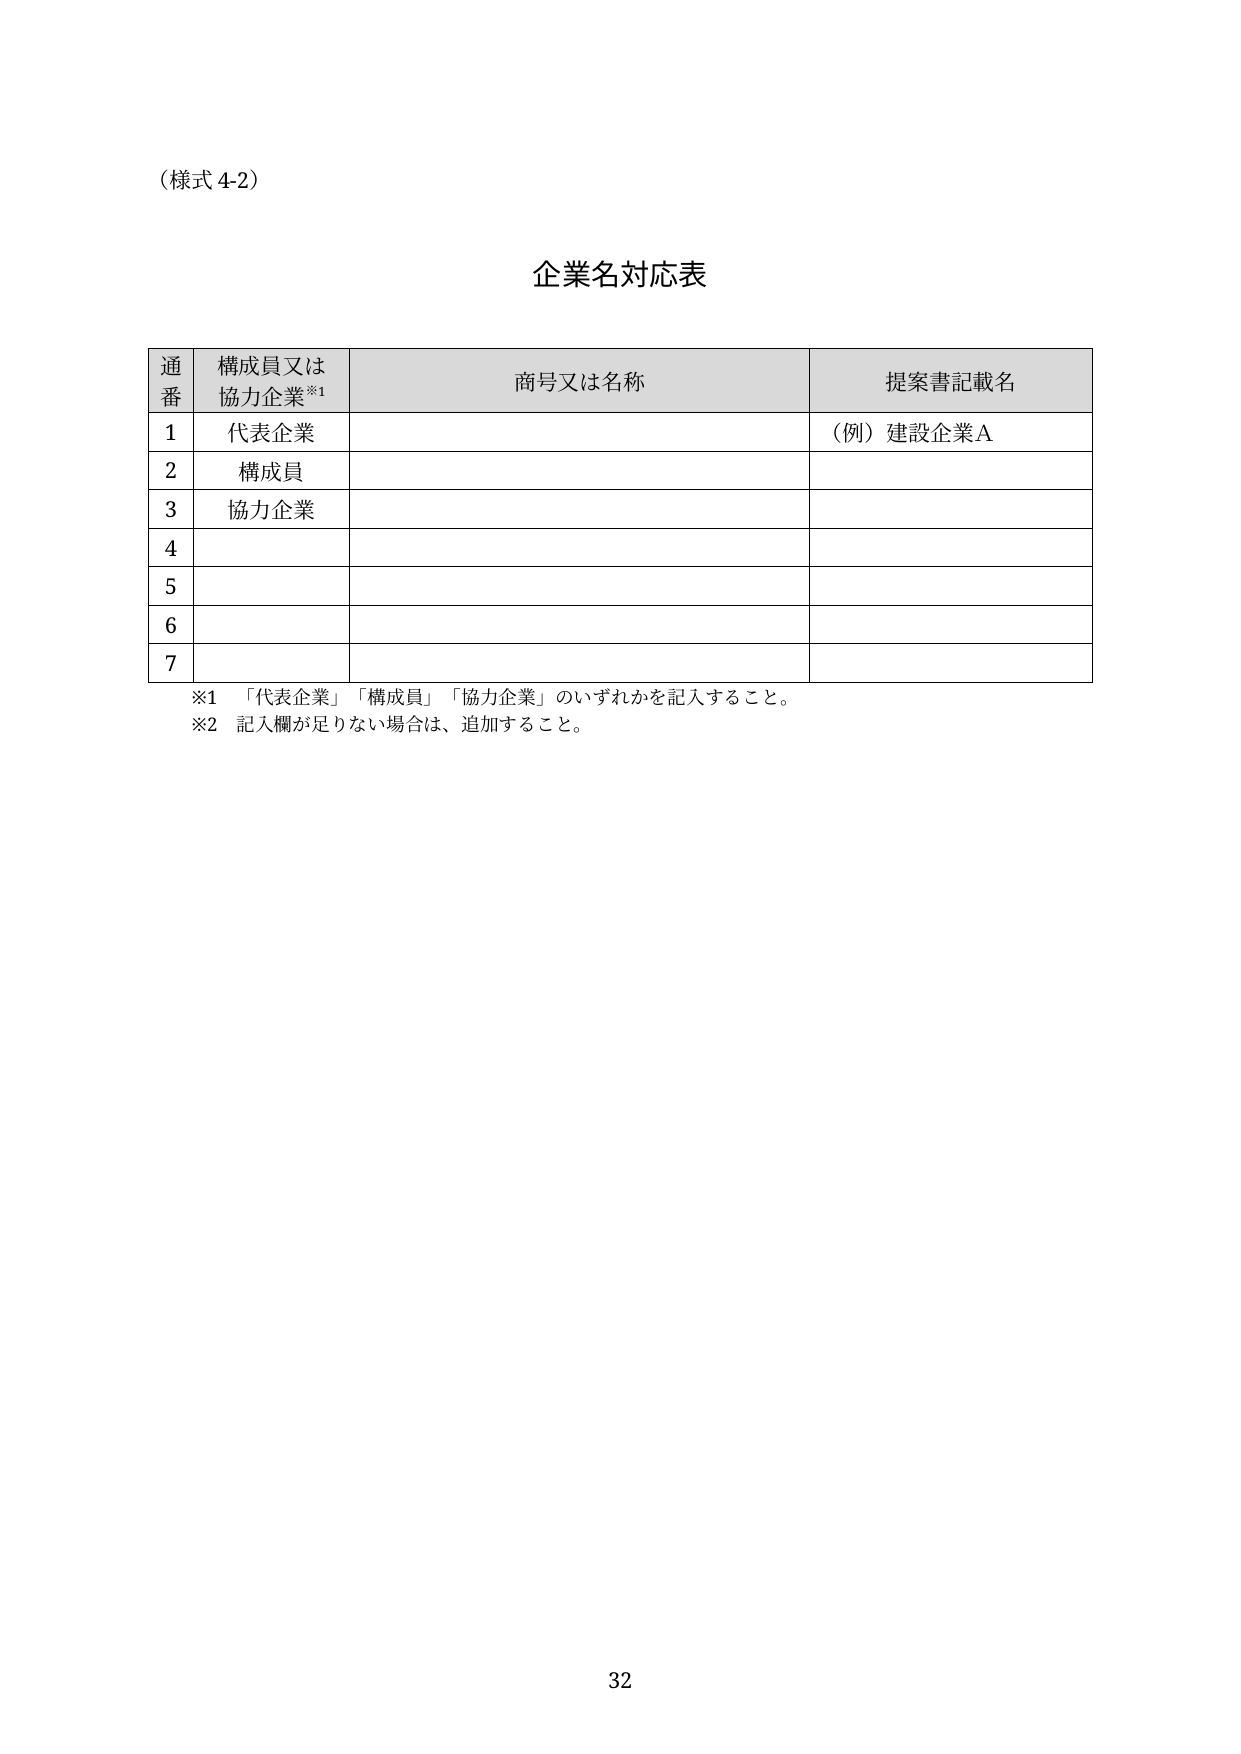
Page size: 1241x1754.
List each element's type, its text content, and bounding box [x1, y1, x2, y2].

table_header 構成員又は 協力企業※1 [194, 349, 349, 412]
table_cell 1 [149, 413, 193, 451]
table_cell 6 [149, 606, 193, 643]
table_cell [350, 413, 809, 451]
table_header 通番 [149, 349, 193, 412]
table_cell [350, 490, 809, 528]
table_cell [194, 644, 349, 682]
table_header 商号又は名称 [350, 349, 809, 412]
table_cell 4 [149, 529, 193, 566]
table_cell [810, 529, 1092, 566]
table_cell [350, 644, 809, 682]
table_cell 構成員 [194, 452, 349, 489]
table_cell [350, 606, 809, 643]
table_cell 2 [149, 452, 193, 489]
text ※2 記入欄が足りない場合は、追加すること。 [191, 710, 1092, 737]
table_cell [810, 567, 1092, 605]
table_cell [194, 606, 349, 643]
table_cell [350, 529, 809, 566]
text ※1 「代表企業」「構成員」「協力企業」のいずれかを記入すること。 [191, 683, 1092, 710]
table_cell 7 [149, 644, 193, 682]
table_cell [810, 490, 1092, 528]
table_cell [810, 452, 1092, 489]
table_cell [810, 644, 1092, 682]
text 企業名対応表 [148, 236, 1092, 311]
table_cell [350, 567, 809, 605]
table_cell 5 [149, 567, 193, 605]
table_header 提案書記載名 [810, 349, 1092, 412]
table_cell 3 [149, 490, 193, 528]
table_cell （例）建設企業Ａ [810, 413, 1092, 451]
subtitle （様式4-2） [148, 161, 1092, 198]
table_cell [194, 529, 349, 566]
table_cell 協力企業 [194, 490, 349, 528]
table_cell 代表企業 [194, 413, 349, 451]
table_cell [350, 452, 809, 489]
table_cell [194, 567, 349, 605]
table_cell [810, 606, 1092, 643]
